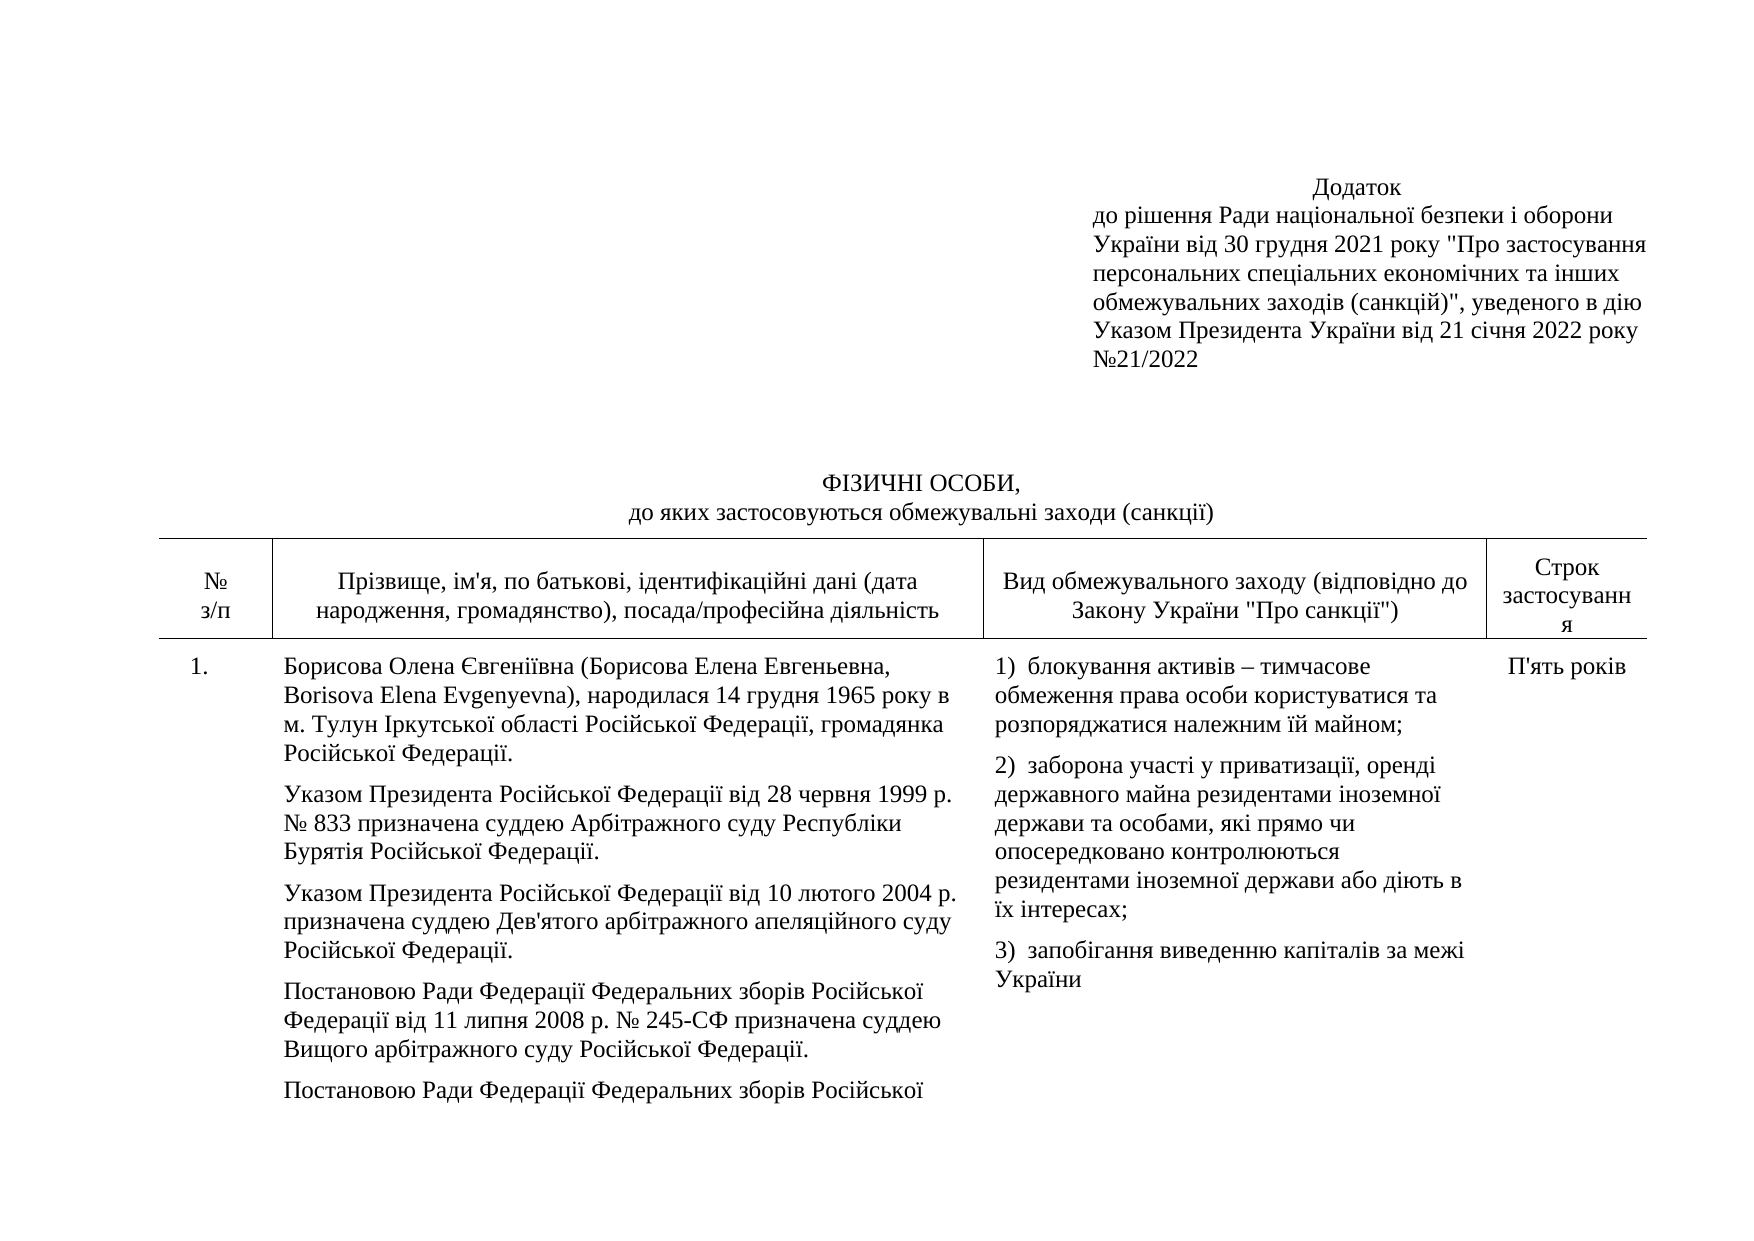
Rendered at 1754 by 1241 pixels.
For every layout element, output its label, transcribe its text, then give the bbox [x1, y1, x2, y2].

table_header Строк застосування [1487, 539, 1647, 638]
table_cell П'ять років [1487, 639, 1647, 1104]
text до рішення Ради національної безпеки і оборони України від 30 грудня 2021 року "Про застосування персональних спеціальних економічних та інших обмежувальних заходів (санкцій)", уведеного в дію Указом Президента України від 21 січня 2022 року №21/2022 [1093, 201, 1665, 373]
text ФІЗИЧНІ ОСОБИ, до яких застосовуються обмежувальні заходи (санкції) [177, 468, 1665, 526]
table_header № з/п [159, 539, 272, 638]
table_header Вид обмежувального заходу (відповідно до Закону України "Про санкції") [984, 539, 1486, 638]
text Додаток [1048, 172, 1665, 201]
table_header Прізвище, ім'я, по батькові, ідентифікаційні дані (дата народження, громадянство), посада/професійна діяльність [273, 539, 983, 638]
table_cell [159, 639, 272, 1104]
